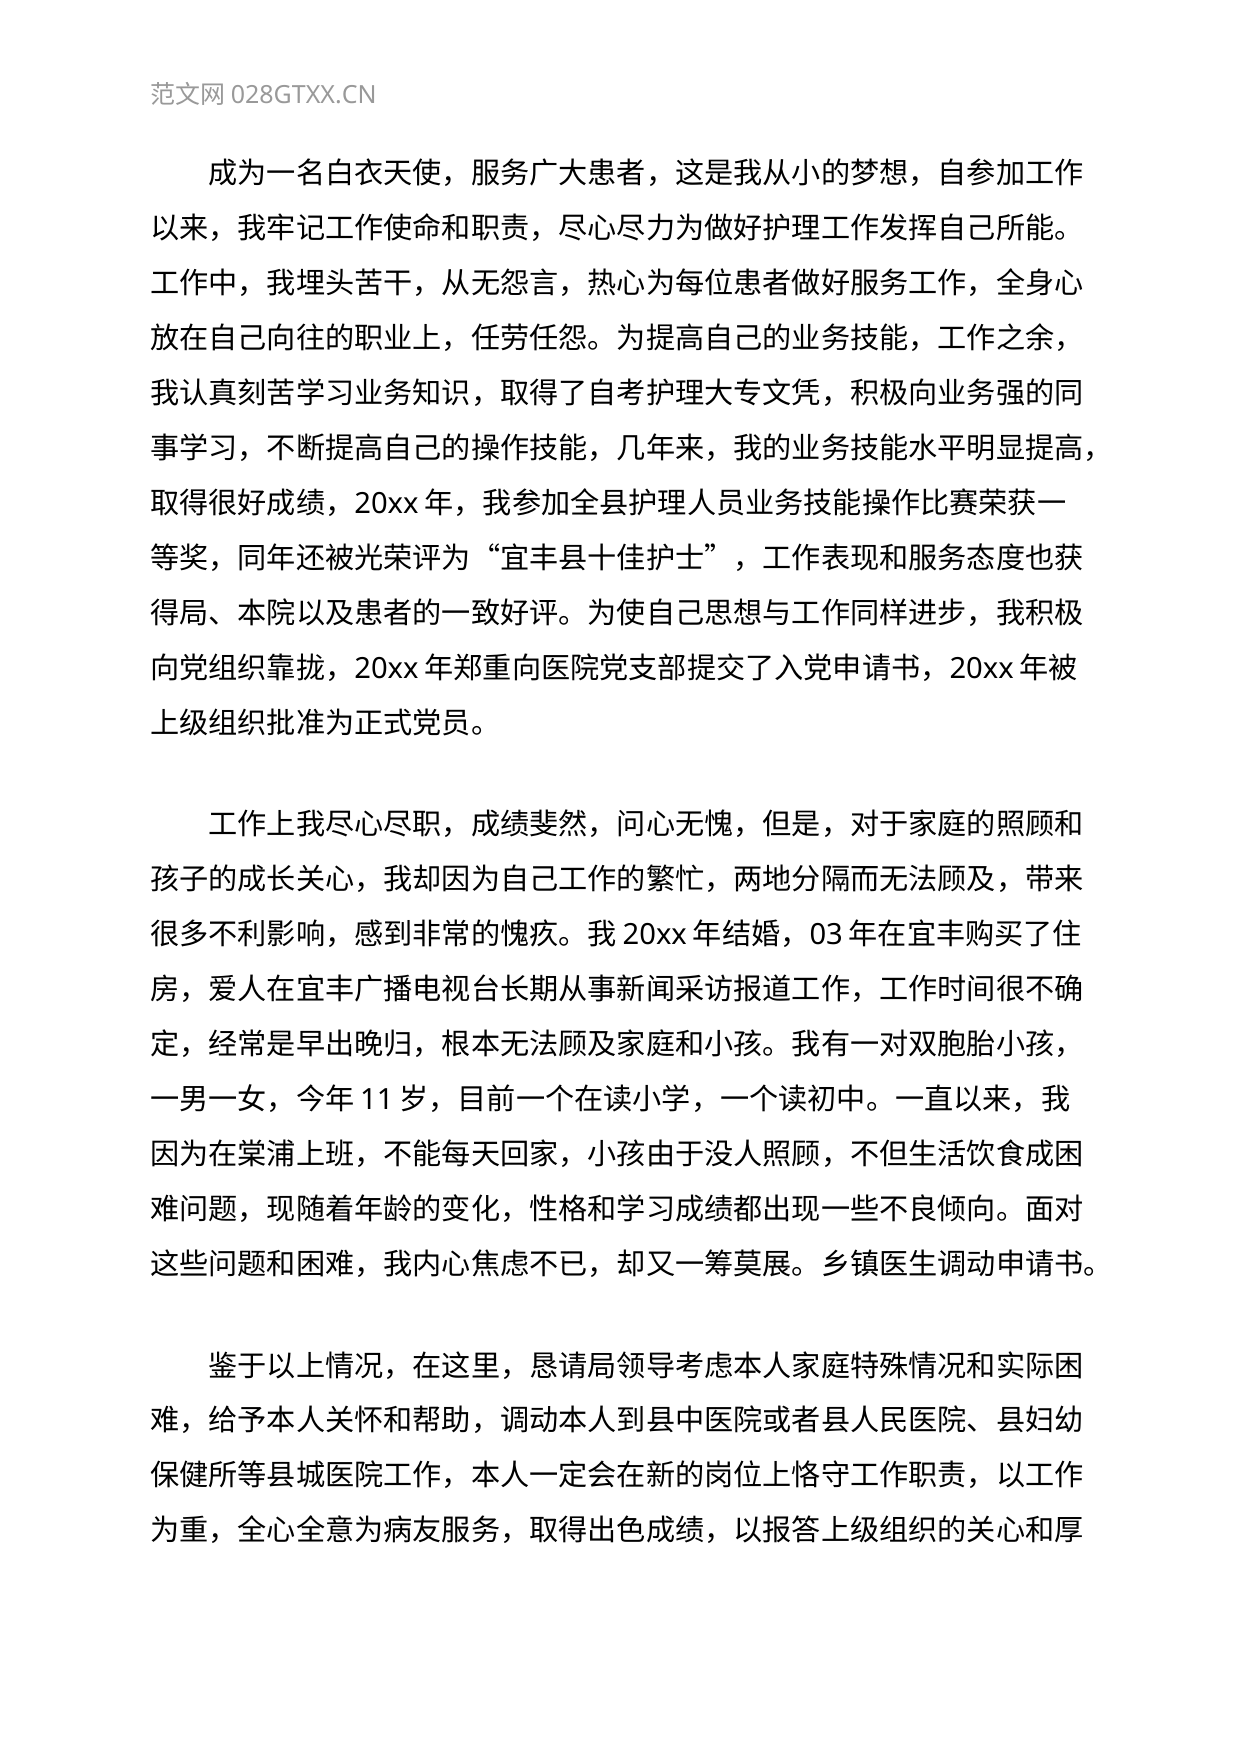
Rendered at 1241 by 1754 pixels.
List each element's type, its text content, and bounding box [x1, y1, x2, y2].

text 工作上我尽心尽职，成绩斐然，问心无愧，但是，对于家庭的照顾和孩子的成长关心，我却因为自己工作的繁忙，两地分隔而无法顾及，带来很多不利影响，感到非常的愧疚。我20xx年结婚，03年在宜丰购买了住房，爱人在宜丰广播电视台长期从事新闻采访报道工作，工作时间很不确定，经常是早出晚归，根本无法顾及家庭和小孩。我有一对双胞胎小孩，一男一女，今年11岁，目前一个在读小学，一个读初中。一直以来，我因为在棠浦上班，不能每天回家，小孩由于没人照顾，不但生活饮食成困难问题，现随着年龄的变化，性格和学习成绩都出现一些不良倾向。面对这些问题和困难，我内心焦虑不已，却又一筹莫展。乡镇医生调动申请书。 [150, 801, 1090, 1283]
text 成为一名白衣天使，服务广大患者，这是我从小的梦想，自参加工作以来，我牢记工作使命和职责，尽心尽力为做好护理工作发挥自己所能。工作中，我埋头苦干，从无怨言，热心为每位患者做好服务工作，全身心放在自己向往的职业上，任劳任怨。为提高自己的业务技能，工作之余，我认真刻苦学习业务知识，取得了自考护理大专文凭，积极向业务强的同事学习，不断提高自己的操作技能，几年来，我的业务技能水平明显提高，取得很好成绩，20xx年，我参加全县护理人员业务技能操作比赛荣获一等奖，同年还被光荣评为“宜丰县十佳护士”，工作表现和服务态度也获得局、本院以及患者的一致好评。为使自己思想与工作同样进步，我积极向党组织靠拢，20xx年郑重向医院党支部提交了入党申请书，20xx年被上级组织批准为正式党员。 [150, 150, 1090, 741]
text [150, 1342, 1090, 1549]
